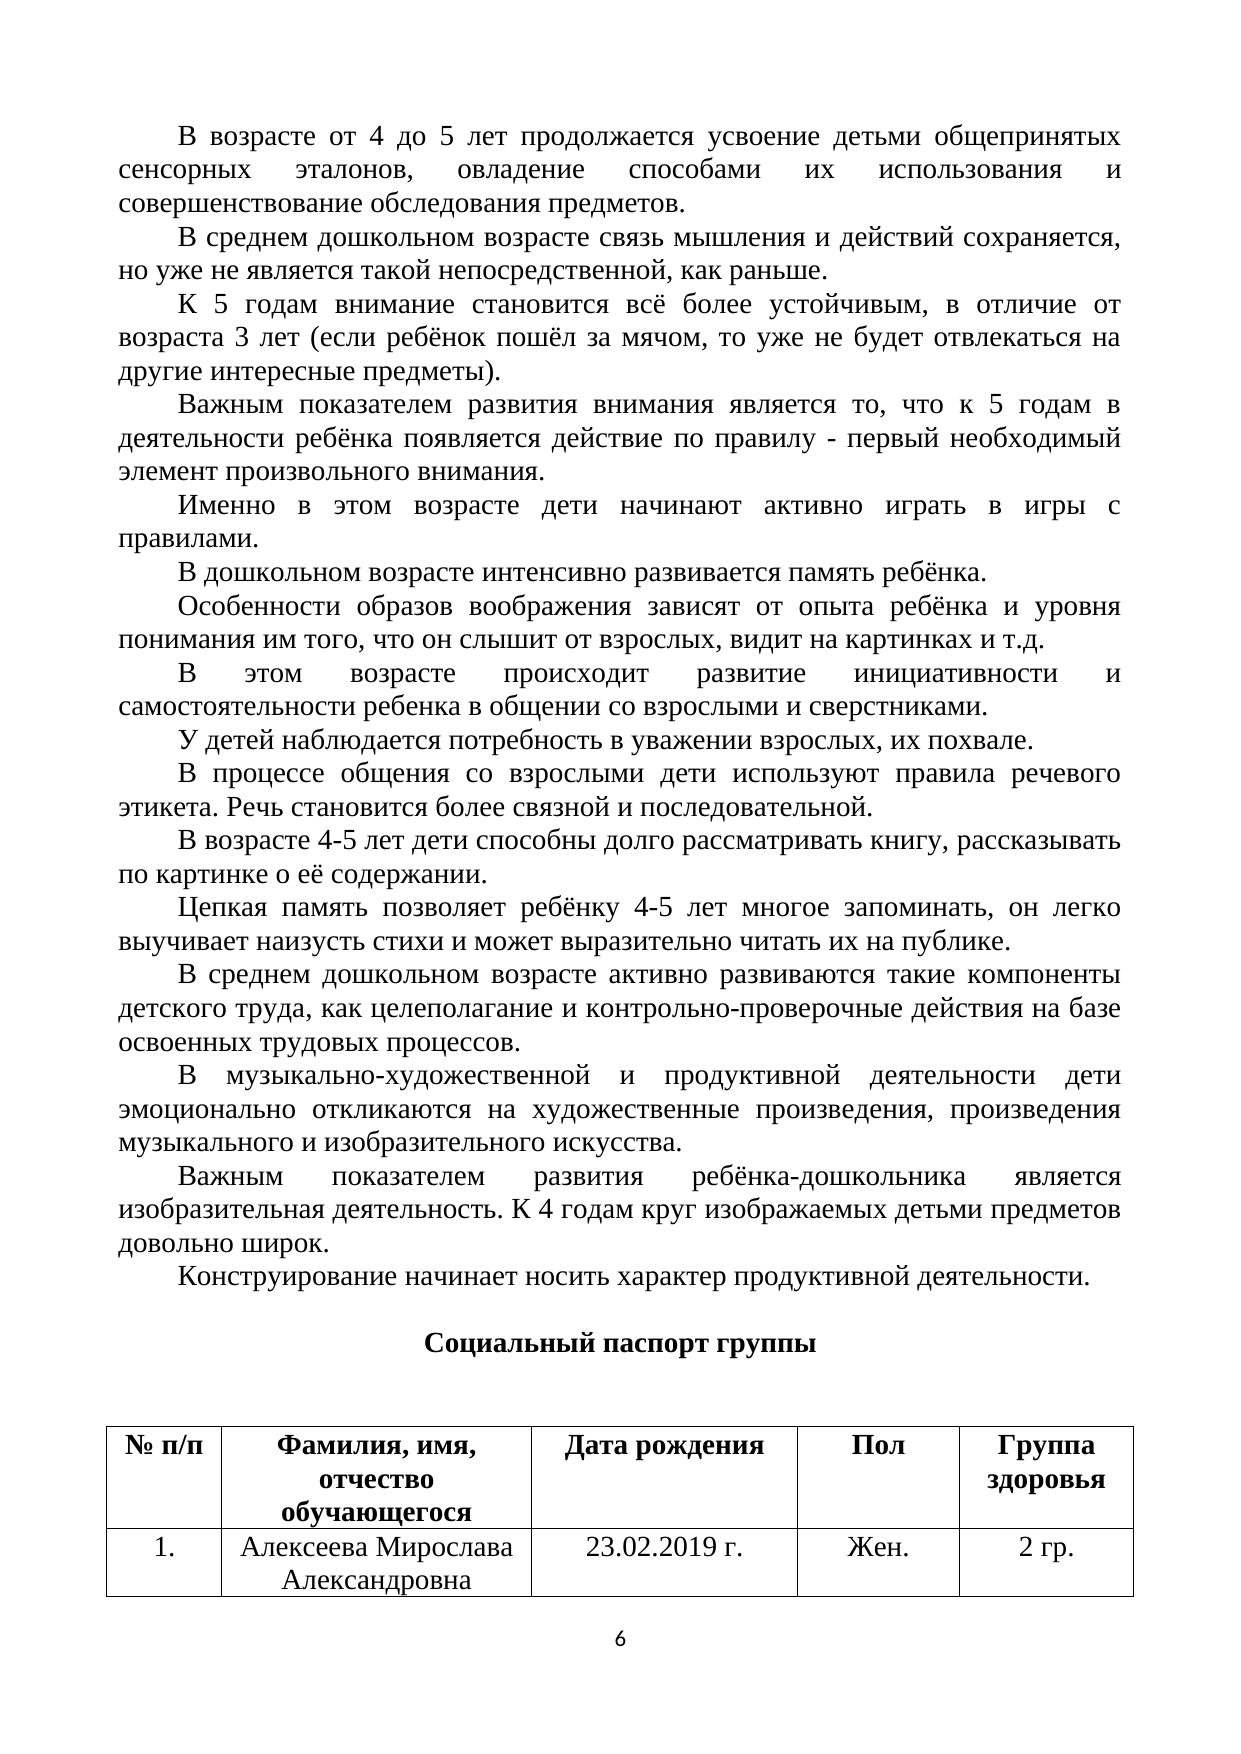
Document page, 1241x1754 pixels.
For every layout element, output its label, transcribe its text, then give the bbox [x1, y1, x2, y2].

list В процессе общения со взрослыми дети используют правила речевого этикета. Речь становится более связной и последовательной. [118, 755, 1122, 822]
list Конструирование начинает носить характер продуктивной деятельности. [118, 1258, 1122, 1292]
list У детей наблюдается потребность в уважении взрослых, их похвале. [118, 722, 1122, 755]
table_header Фамилия, имя, отчество обучающегося [222, 1427, 531, 1528]
list В среднем дошкольном возрасте активно развиваются такие компоненты детского труда, как целеполагание и контрольно-проверочные действия на базе освоенных трудовых процессов. [118, 957, 1122, 1057]
table_cell Алексеева Мирослава Александровна [222, 1529, 531, 1596]
list Особенности образов воображения зависят от опыта ребёнка и уровня понимания им того, что он слышит от взрослых, видит на картинках и т.д. [118, 588, 1122, 655]
table_header Пол [798, 1427, 959, 1528]
table_header № п/п [107, 1427, 221, 1528]
table_cell Жен. [798, 1529, 959, 1596]
table_cell 1. [107, 1529, 221, 1596]
table_header Группа здоровья [960, 1427, 1133, 1528]
list В дошкольном возрасте интенсивно развивается память ребёнка. [118, 554, 1122, 588]
list Цепкая память позволяет ребёнку 4-5 лет многое запоминать, он легко выучивает наизусть стихи и может выразительно читать их на публике. [118, 889, 1122, 957]
list Именно в этом возрасте дети начинают активно играть в игры с правилами. [118, 487, 1122, 554]
text Социальный паспорт группы [118, 1326, 1122, 1359]
table_header Дата рождения [532, 1427, 797, 1528]
list Важным показателем развития ребёнка-дошкольника является изобразительная деятельность. К 4 годам круг изображаемых детьми предметов довольно широк. [118, 1158, 1122, 1258]
list В среднем дошкольном возрасте связь мышления и действий сохраняется, но уже не является такой непосредственной, как раньше. [118, 219, 1122, 286]
list В возрасте от 4 до 5 лет продолжается усвоение детьми общепринятых сенсорных эталонов, овладение способами их использования и совершенствование обследования предметов. [118, 118, 1122, 219]
table_cell 2 гр. [960, 1529, 1133, 1596]
list В возрасте 4-5 лет дети способны долго рассматривать книгу, рассказывать по картинке о её содержании. [118, 822, 1122, 889]
list К 5 годам внимание становится всё более устойчивым, в отличие от возраста 3 лет (если ребёнок пошёл за мячом, то уже не будет отвлекаться на другие интересные предметы). [118, 286, 1122, 386]
list В музыкально-художественной и продуктивной деятельности дети эмоционально откликаются на художественные произведения, произведения музыкального и изобразительного искусства. [118, 1057, 1122, 1158]
list Важным показателем развития внимания является то, что к 5 годам в деятельности ребёнка появляется действие по правилу - первый необходимый элемент произвольного внимания. [118, 386, 1122, 487]
table_cell 23.02.2019 г. [532, 1529, 797, 1596]
list В этом возрасте происходит развитие инициативности и самостоятельности ребенка в общении со взрослыми и сверстниками. [118, 655, 1122, 722]
